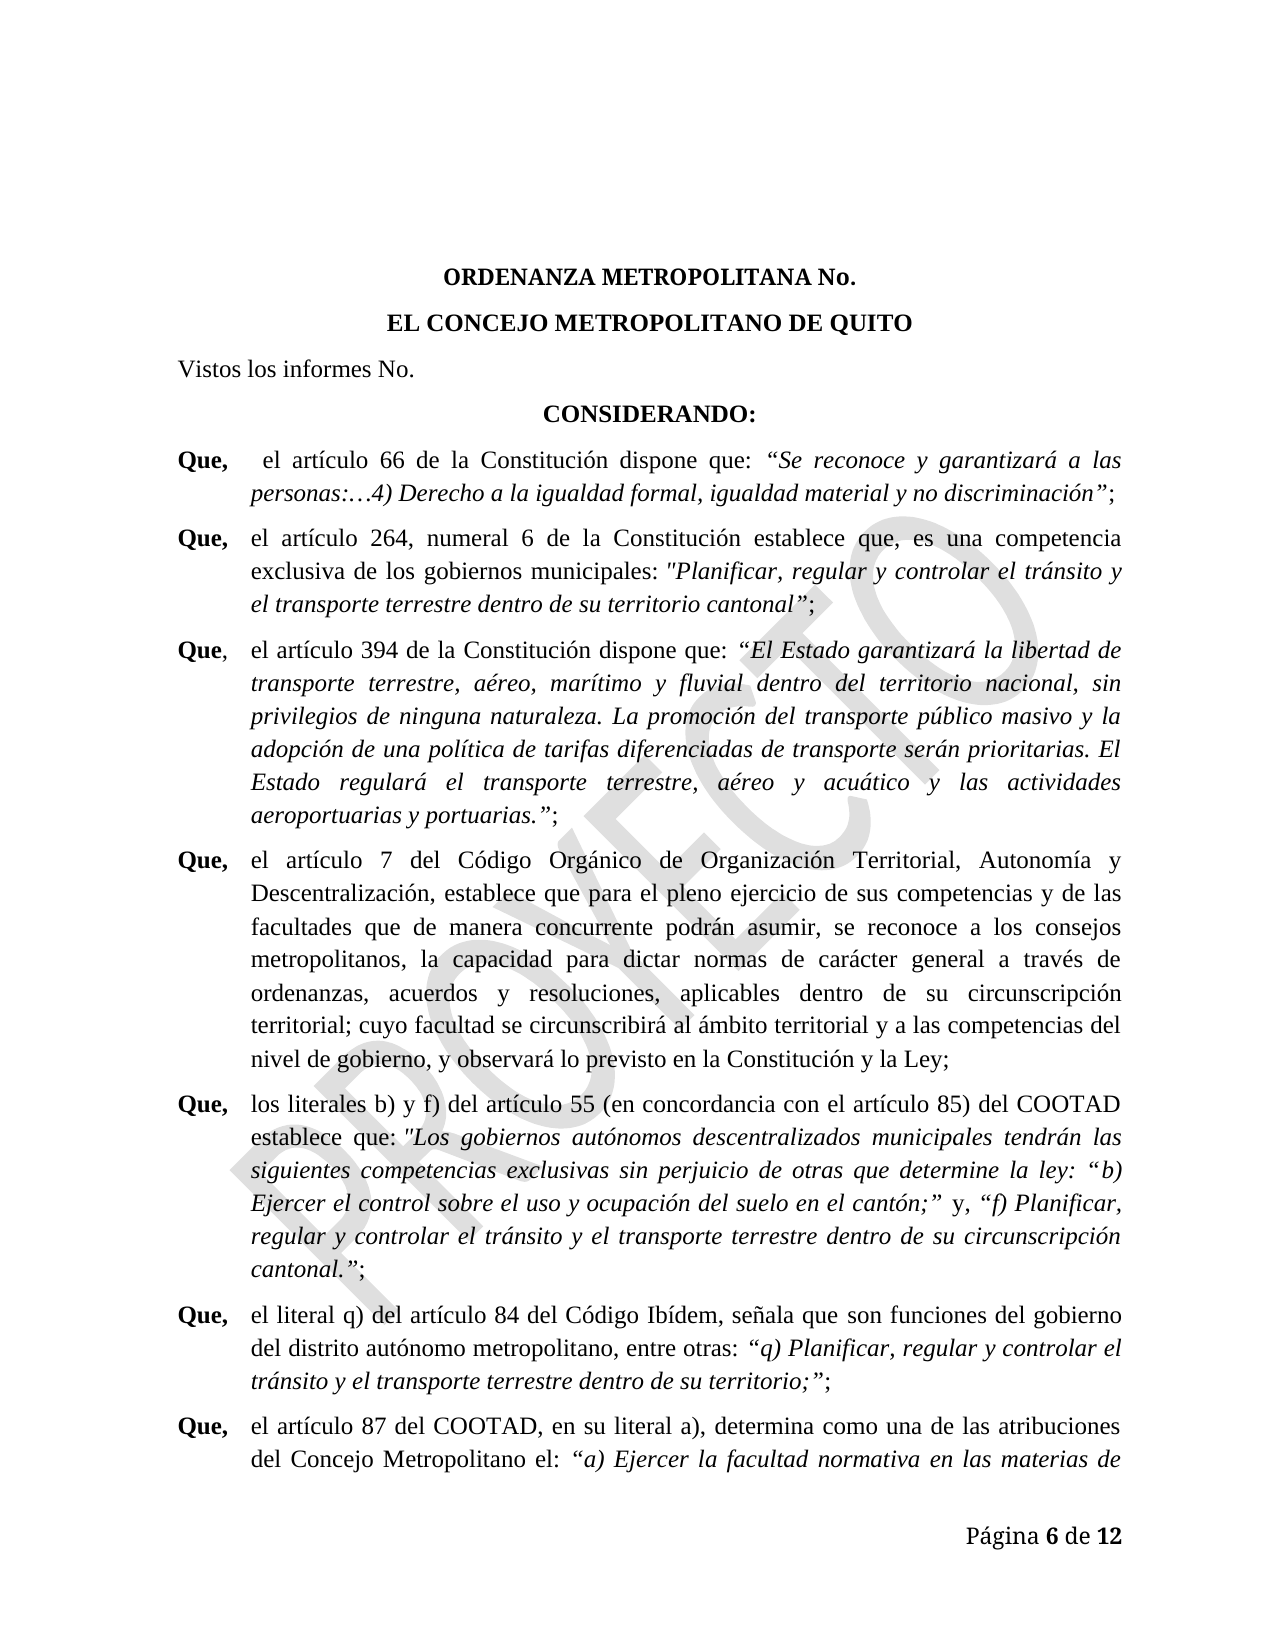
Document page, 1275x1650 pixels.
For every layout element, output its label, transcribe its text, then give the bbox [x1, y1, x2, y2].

text Vistos los informes No. [177, 354, 1122, 382]
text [177, 1411, 1122, 1473]
text Que, el artículo 264, numeral 6 de la Constitución establece que, es una competencia exclusiva de los gobiernos municipales: "Planificar, regular y controlar el tránsito y el transporte terrestre dentro de su territorio cantonal”; [177, 523, 1122, 618]
text Que, el literal q) del artículo 84 del Código Ibídem, señala que son funciones del gobierno del distrito autónomo metropolitano, entre otras: “q) Planificar, regular y controlar el tránsito y el transporte terrestre dentro de su territorio;”; [177, 1300, 1122, 1394]
text EL CONCEJO METROPOLITANO DE QUITO [177, 308, 1122, 337]
text Que, los literales b) y f) del artículo 55 (en concordancia con el artículo 85) del COOTAD establece que: "Los gobiernos autónomos descentralizados municipales tendrán las siguientes competencias exclusivas sin perjuicio de otras que determine la ley: “b) Ejercer el control sobre el uso y ocupación del suelo en el cantón;” y, “f) Planificar, regular y controlar el tránsito y el transporte terrestre dentro de su circunscripción cantonal.”; [177, 1089, 1122, 1283]
text Que, el artículo 66 de la Constitución dispone que: “Se reconoce y garantizará a las personas:…4) Derecho a la igualdad formal, igualdad material y no discriminación”; [177, 445, 1122, 507]
text Que, el artículo 394 de la Constitución dispone que: “El Estado garantizará la libertad de transporte terrestre, aéreo, marítimo y fluvial dentro del territorio nacional, sin privilegios de ninguna naturaleza. La promoción del transporte público masivo y la adopción de una política de tarifas diferenciadas de transporte serán prioritarias. El Estado regulará el transporte terrestre, aéreo y acuático y las actividades aeroportuarias y portuarias.”; [177, 635, 1122, 829]
text CONSIDERANDO: [177, 399, 1122, 428]
text Que, el artículo 7 del Código Orgánico de Organización Territorial, Autonomía y Descentralización, establece que para el pleno ejercicio de sus competencias y de las facultades que de manera concurrente podrán asumir, se reconoce a los consejos metropolitanos, la capacidad para dictar normas de carácter general a través de ordenanzas, acuerdos y resoluciones, aplicables dentro de su circunscripción territorial; cuyo facultad se circunscribirá al ámbito territorial y a las competencias del nivel de gobierno, y observará lo previsto en la Constitución y la Ley; [177, 846, 1122, 1072]
